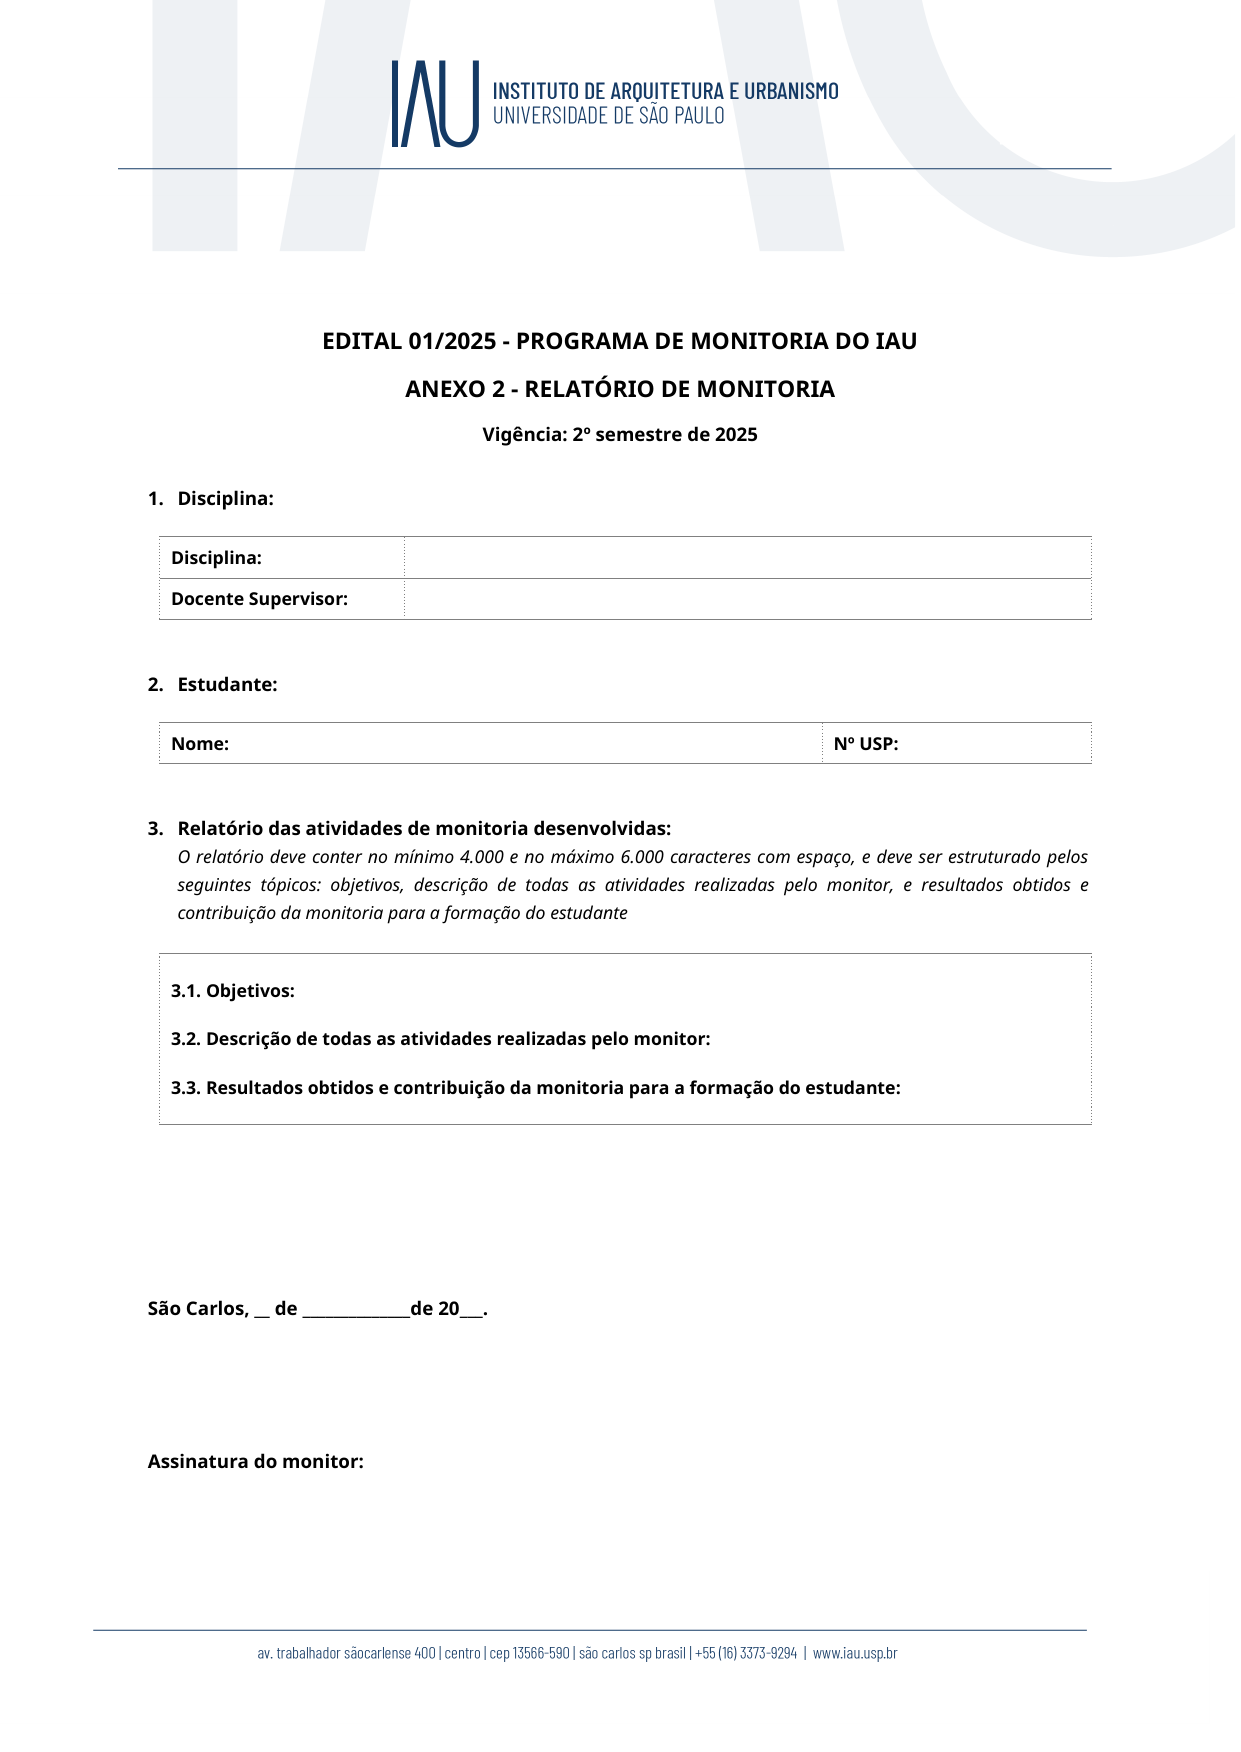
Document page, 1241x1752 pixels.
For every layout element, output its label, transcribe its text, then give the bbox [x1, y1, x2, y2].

text Assinatura do monitor: [148, 1448, 1092, 1474]
text São Carlos, __ de ______________de 20___. [148, 1295, 1092, 1321]
table_header 3.1. Objetivos: 3.2. Descrição de todas as atividades realizadas pelo monitor: 3.3. Resultados obtidos e contribuição da monitoria para a formação do estudante: [160, 954, 1091, 1123]
picture [0, 1571, 1210, 1724]
text EDITAL 01/2025 - PROGRAMA DE MONITORIA DO IAU [148, 325, 1092, 356]
picture [0, 0, 1236, 294]
table_header Nome: [160, 723, 822, 763]
list Relatório das atividades de monitoria desenvolvidas: [148, 815, 1092, 841]
table_header Disciplina: [160, 537, 404, 577]
list Disciplina: [148, 485, 1092, 511]
text O relatório deve conter no mínimo 4.000 e no máximo 6.000 caracteres com espaço, e deve ser estruturado pelos seguintes tópicos: objetivos, descrição de todas as atividades realizadas pelo monitor, e resultados obtidos e contribuição da monitoria para a formação do estudante [177, 845, 1092, 924]
table_header Nº USP: [822, 723, 1091, 763]
table_cell Docente Supervisor: [160, 579, 404, 619]
list Estudante: [148, 671, 1092, 696]
text Vigência: 2º semestre de 2025 [148, 422, 1092, 447]
table_cell [405, 579, 1091, 619]
text ANEXO 2 - RELATÓRIO DE MONITORIA [148, 373, 1092, 404]
table_header [405, 537, 1091, 577]
